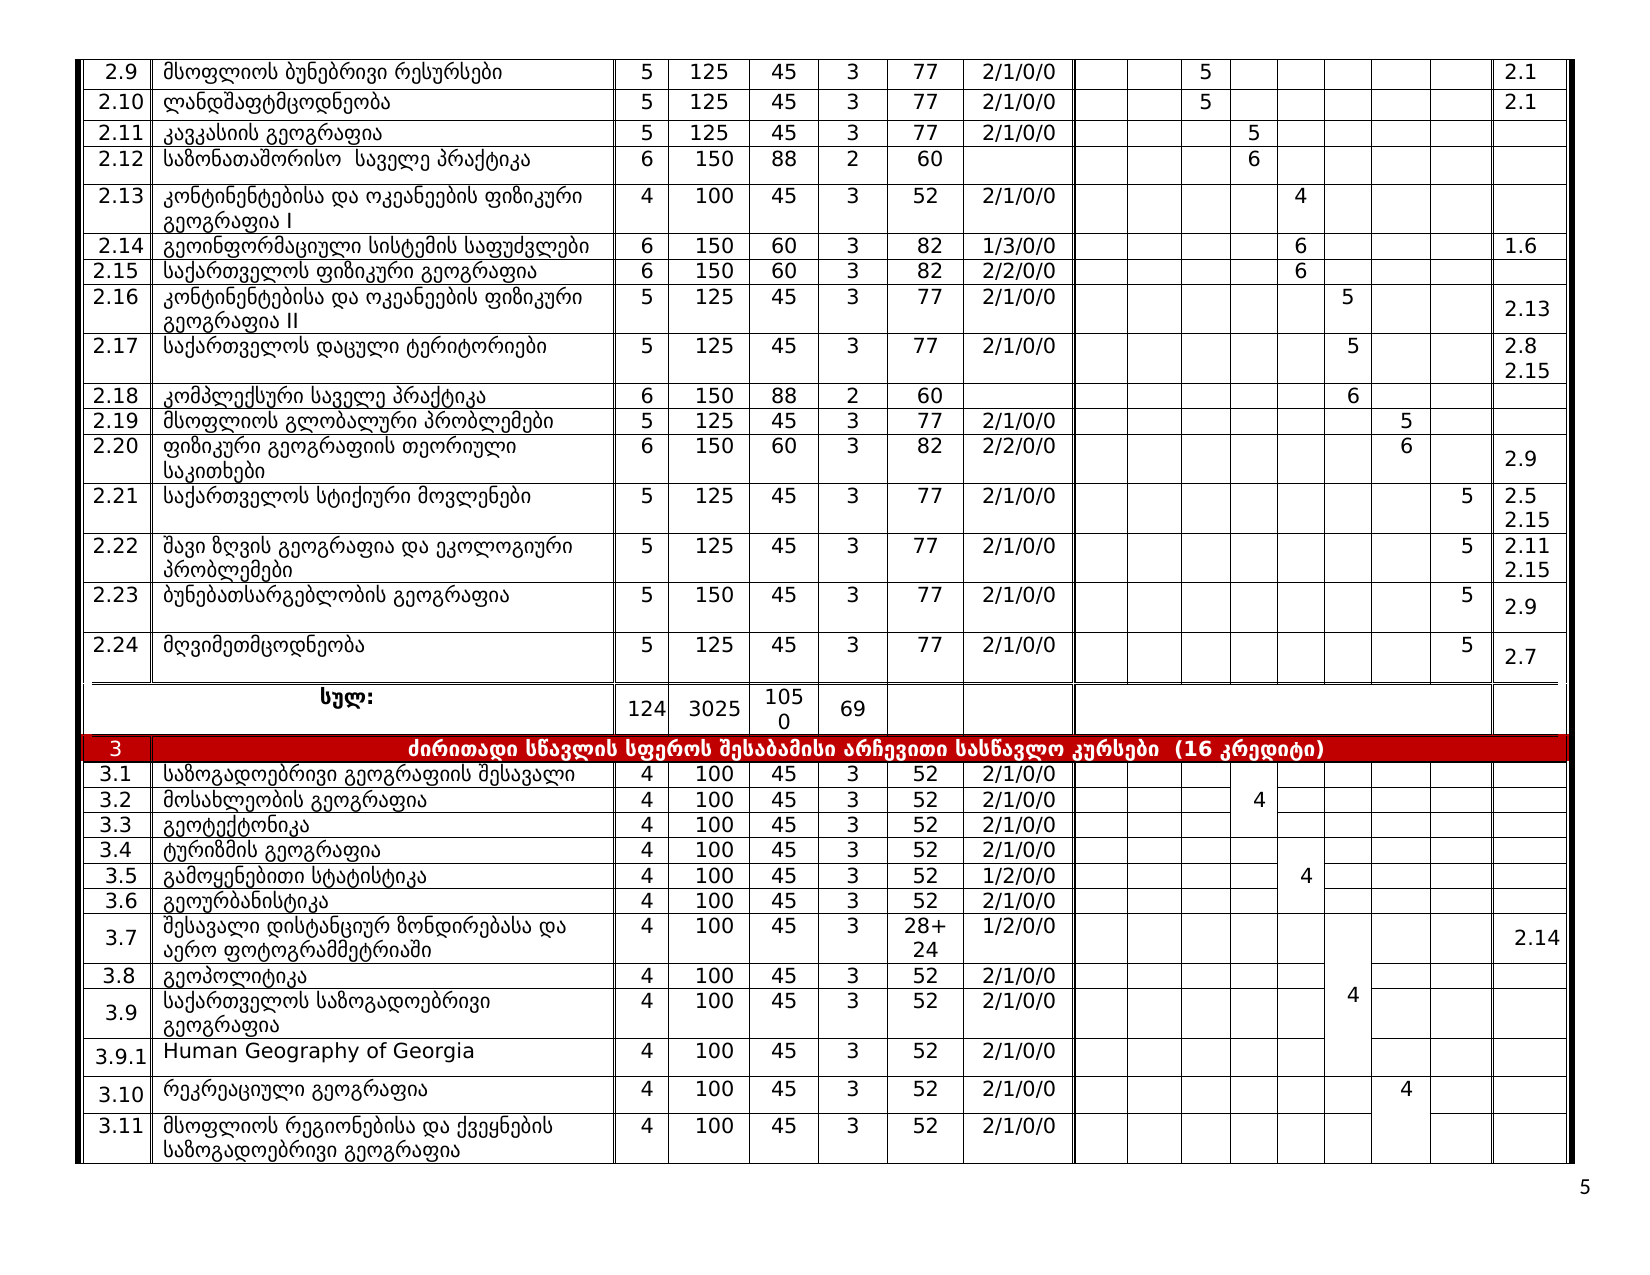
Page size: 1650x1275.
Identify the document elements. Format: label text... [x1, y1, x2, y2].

table_cell 2.20 [84, 435, 150, 483]
table_cell [1278, 989, 1324, 1038]
table_cell [1278, 763, 1324, 787]
table_cell [1372, 484, 1430, 533]
table_cell [1431, 384, 1491, 408]
table_cell [1076, 914, 1127, 963]
table_cell მსოფლიოს რეგიონებისა და ქვეყნების საზოგადოებრივი გეოგრაფია [153, 1114, 613, 1163]
table_cell 2/1/0/0 [964, 838, 1072, 863]
table_cell [1278, 60, 1324, 89]
table_cell [1231, 964, 1277, 988]
table_cell 45 [750, 534, 818, 582]
table_cell 3 [819, 964, 887, 988]
table_cell 100 [669, 813, 749, 837]
table_cell 5 [1325, 334, 1371, 383]
table_cell 45 [750, 889, 818, 913]
table_cell 2.9 [1494, 583, 1566, 632]
table_cell 6 [616, 384, 668, 408]
table_cell 2/1/0/0 [964, 121, 1072, 146]
table_cell [1372, 234, 1430, 258]
table_cell 60 [888, 147, 963, 183]
table_cell [1372, 583, 1430, 632]
table_cell 5 [1182, 60, 1230, 89]
table_cell [1431, 435, 1491, 483]
table_cell 2/1/0/0 [964, 484, 1072, 533]
table_cell 2/1/0/0 [964, 334, 1072, 383]
table_cell [1372, 989, 1430, 1038]
table_cell 125 [669, 409, 749, 433]
table_cell [1076, 90, 1127, 120]
table_cell 1050 [750, 685, 818, 734]
table_cell 2.24 [84, 633, 150, 682]
table_cell 3 [819, 1077, 887, 1113]
table_cell [1182, 633, 1230, 682]
table_cell [1182, 334, 1230, 383]
table_cell 6 [616, 435, 668, 483]
table_cell 124 [616, 685, 668, 734]
table_cell საზონათაშორისო საველე პრაქტიკა [153, 147, 613, 183]
table_cell 45 [750, 1039, 818, 1076]
table_cell [1128, 1114, 1181, 1163]
table_cell 3 [819, 989, 887, 1038]
table_cell [1278, 147, 1324, 183]
table_cell [1325, 90, 1371, 120]
table_cell 5 [616, 484, 668, 533]
table_cell ტურიზმის გეოგრაფია [153, 838, 613, 863]
table_cell [1325, 864, 1371, 888]
table_cell [1325, 484, 1371, 533]
table_cell [1231, 334, 1277, 383]
table_cell [1076, 484, 1127, 533]
table_cell 2.14 [84, 234, 150, 258]
table_cell 125 [669, 121, 749, 146]
table_cell [1231, 583, 1277, 632]
table_cell 4 [616, 838, 668, 863]
table_cell 125 [669, 484, 749, 533]
table_cell 5 [616, 334, 668, 383]
table_cell 4 [616, 788, 668, 812]
table_cell [1182, 583, 1230, 632]
table_cell 6 [1231, 147, 1277, 183]
table_cell [1431, 285, 1491, 333]
table_cell [1182, 889, 1230, 913]
table_cell [1431, 788, 1491, 812]
table_cell [1182, 964, 1230, 988]
table_cell 2/1/0/0 [964, 583, 1072, 632]
table_cell 4 [616, 964, 668, 988]
table_cell 45 [750, 914, 818, 963]
table_cell 2/1/0/0 [964, 964, 1072, 988]
table_cell ფიზიკური გეოგრაფიის თეორიული საკითხები [153, 435, 613, 483]
table_cell [1494, 121, 1566, 146]
table_cell [1431, 914, 1491, 963]
table_cell [1231, 914, 1277, 963]
table_cell 1/2/0/0 [964, 914, 1072, 963]
table_cell 3.8 [84, 964, 150, 988]
table_cell [1182, 285, 1230, 333]
table_cell 2/1/0/0 [964, 285, 1072, 333]
table_cell [1278, 409, 1324, 433]
table_cell 5 [1431, 484, 1491, 533]
table_cell [1182, 260, 1230, 284]
table_cell [1128, 60, 1181, 89]
table_cell 5 [616, 583, 668, 632]
table_cell 125 [669, 534, 749, 582]
table_cell კავკასიის გეოგრაფია [153, 121, 613, 146]
table_cell 45 [750, 334, 818, 383]
table_cell [1278, 583, 1324, 632]
table_cell 3 [81, 734, 152, 761]
table_cell 3 [819, 914, 887, 963]
table_cell [1231, 435, 1277, 483]
table_cell [1076, 763, 1127, 787]
table_cell გეოტექტონიკა [153, 813, 613, 837]
table_cell [1494, 864, 1566, 888]
table_cell 2/1/0/0 [964, 1114, 1072, 1163]
table_cell 45 [750, 788, 818, 812]
table_cell 3 [819, 534, 887, 582]
table_cell 5 [1431, 583, 1491, 632]
table_cell [1128, 285, 1181, 333]
table_cell [1494, 409, 1566, 433]
table_cell [1278, 534, 1324, 582]
table_cell [1076, 1039, 1127, 1076]
table_cell 2/2/0/0 [964, 435, 1072, 483]
table_cell 125 [669, 90, 749, 120]
table_cell 100 [669, 864, 749, 888]
table_cell [1494, 1114, 1566, 1163]
table_cell კონტინენტებისა და ოკეანეების ფიზიკური გეოგრაფია I [153, 185, 613, 233]
table_cell 52 [888, 889, 963, 913]
table_cell 28+24 [888, 914, 963, 963]
table_cell 1/3/0/0 [964, 234, 1072, 258]
table_cell 4 [616, 185, 668, 233]
table_cell 150 [669, 384, 749, 408]
table_cell [1231, 90, 1277, 120]
table_cell [1128, 633, 1181, 682]
table_cell 2.17 [84, 334, 150, 383]
table_cell [1494, 147, 1566, 183]
table_cell 150 [669, 260, 749, 284]
table_cell [1182, 234, 1230, 258]
table_cell 45 [750, 1114, 818, 1163]
table_cell [1076, 185, 1127, 233]
table_cell [1494, 260, 1566, 284]
table_cell 100 [669, 1077, 749, 1113]
table_cell 1/2/0/0 [964, 864, 1072, 888]
table_cell საქართველოს ფიზიკური გეოგრაფია [153, 260, 613, 284]
table_cell 52 [888, 185, 963, 233]
table_cell 3 [819, 260, 887, 284]
table_cell შესავალი დისტანციურ ზონდირებასა და აერო ფოტოგრამმეტრიაში [153, 914, 613, 963]
table_cell [1128, 435, 1181, 483]
table_cell 2/2/0/0 [964, 260, 1072, 284]
table_cell [1076, 864, 1127, 888]
table_cell მღვიმეთმცოდნეობა [153, 633, 613, 682]
table_cell 88 [750, 147, 818, 183]
table_cell [1076, 583, 1127, 632]
table_cell 6 [1372, 435, 1430, 483]
table_cell 2.15 [84, 260, 150, 284]
table_cell საქართველოს დაცული ტერიტორიები [153, 334, 613, 383]
table_cell [1494, 1039, 1566, 1076]
table_cell [1076, 384, 1127, 408]
table_cell 3.10 [84, 1077, 150, 1113]
table_cell 45 [750, 60, 818, 89]
table_cell 52 [888, 1114, 963, 1163]
table_cell 5 [616, 121, 668, 146]
table_cell [1372, 384, 1430, 408]
table_cell 3.6 [84, 889, 150, 913]
table_cell [1128, 334, 1181, 383]
table_cell [1076, 889, 1127, 913]
table_cell [1431, 813, 1491, 837]
table_cell 2/1/0/0 [964, 60, 1072, 89]
table_cell [1325, 889, 1371, 913]
table_cell [1372, 914, 1430, 963]
table_cell 150 [669, 435, 749, 483]
table_cell 77 [888, 484, 963, 533]
table_cell 45 [750, 763, 818, 787]
table_cell [1128, 788, 1181, 812]
table_cell [1076, 409, 1127, 433]
table_cell [1128, 1077, 1181, 1113]
table_cell 5 [616, 285, 668, 333]
table_cell 5 [1182, 90, 1230, 120]
table_cell [1278, 964, 1324, 988]
table_cell 88 [750, 384, 818, 408]
table_cell 45 [750, 285, 818, 333]
table_cell [1278, 384, 1324, 408]
table_cell [1182, 1039, 1230, 1076]
table_cell [1372, 813, 1430, 837]
table_cell [1231, 838, 1277, 863]
table_cell 3 [819, 838, 887, 863]
table_cell 150 [669, 583, 749, 632]
table_cell 6 [1325, 384, 1371, 408]
table_cell 2.18 [84, 384, 150, 408]
table_cell 3 [819, 864, 887, 888]
table_cell [1182, 435, 1230, 483]
table_cell 4 [1231, 763, 1277, 837]
table_cell 100 [669, 964, 749, 988]
table_cell 4 [616, 763, 668, 787]
table_cell 2.22 [84, 534, 150, 582]
table_cell 77 [888, 90, 963, 120]
table_cell [1494, 889, 1566, 913]
table_cell 5 [616, 633, 668, 682]
table_cell კონტინენტებისა და ოკეანეების ფიზიკური გეოგრაფია II [153, 285, 613, 333]
table_cell [1076, 788, 1127, 812]
table_cell [1431, 763, 1491, 787]
table_cell 52 [888, 989, 963, 1038]
table_cell 2.9 [84, 60, 150, 89]
table_cell [1076, 964, 1127, 988]
table_cell [1325, 1114, 1371, 1163]
table_cell საქართველოს საზოგადოებრივი გეოგრაფია [153, 989, 613, 1038]
table_cell 82 [888, 234, 963, 258]
table_cell 60 [750, 260, 818, 284]
table_cell [1494, 788, 1566, 812]
table_cell [1182, 838, 1230, 863]
table_cell [1431, 889, 1491, 913]
table_cell 2/1/0/0 [964, 409, 1072, 433]
table_cell გეოურბანისტიკა [153, 889, 613, 913]
table_cell [1431, 60, 1491, 89]
table_cell [1372, 964, 1430, 988]
table_cell მსოფლიოს ბუნებრივი რესურსები [153, 60, 613, 89]
table_cell [1128, 583, 1181, 632]
table_cell 2/1/0/0 [964, 534, 1072, 582]
table_cell [1182, 763, 1230, 787]
table_cell 2/1/0/0 [964, 90, 1072, 120]
table_cell 4 [1278, 838, 1324, 913]
table_cell [1128, 90, 1181, 120]
table_cell 100 [669, 914, 749, 963]
table_cell 52 [888, 838, 963, 863]
table_cell 4 [1372, 1077, 1430, 1163]
table_cell 100 [669, 1039, 749, 1076]
table_cell [1076, 1077, 1127, 1113]
table_cell 5 [1372, 409, 1430, 433]
table_cell [1431, 1039, 1491, 1076]
table_cell [1278, 914, 1324, 963]
table_cell 3 [819, 788, 887, 812]
table_cell [1372, 121, 1430, 146]
table_cell [1278, 813, 1324, 837]
table_cell 2/1/0/0 [964, 889, 1072, 913]
table_cell [1182, 914, 1230, 963]
table_cell [1494, 763, 1566, 787]
table_cell [1278, 633, 1324, 682]
table_cell [1231, 384, 1277, 408]
table_cell [1231, 484, 1277, 533]
table_cell 4 [616, 889, 668, 913]
table_cell 5 [1431, 534, 1491, 582]
table_cell [1431, 185, 1491, 233]
table_cell 3 [819, 185, 887, 233]
table_cell 2.5 2.15 [1494, 484, 1566, 533]
table_cell 77 [888, 409, 963, 433]
table_cell 100 [669, 989, 749, 1038]
table_cell [1182, 409, 1230, 433]
table_cell [1076, 285, 1127, 333]
table_cell 52 [888, 964, 963, 988]
table_cell 3 [819, 285, 887, 333]
table_cell 2/1/0/0 [964, 813, 1072, 837]
table_cell [1431, 864, 1491, 888]
table_cell [1076, 334, 1127, 383]
table_cell 45 [750, 989, 818, 1038]
table_cell 3 [819, 1039, 887, 1076]
table_cell [1278, 435, 1324, 483]
table_cell [1231, 409, 1277, 433]
table_cell [1278, 788, 1324, 812]
table_cell [1431, 90, 1491, 120]
table_cell კომპლექსური საველე პრაქტიკა [153, 384, 613, 408]
table_cell [1325, 60, 1371, 89]
table_cell 77 [888, 334, 963, 383]
table_cell 3.9 [84, 989, 150, 1038]
table_cell [964, 147, 1072, 183]
table_cell 2/1/0/0 [964, 185, 1072, 233]
table_cell 2.14 [1494, 914, 1566, 963]
table_cell 5 [1231, 121, 1277, 146]
table_cell [1128, 838, 1181, 863]
table_cell 4 [616, 1077, 668, 1113]
table_cell 82 [888, 260, 963, 284]
table_cell 6 [1278, 260, 1324, 284]
table_cell [1325, 534, 1371, 582]
table_cell 150 [669, 234, 749, 258]
table_cell [1182, 484, 1230, 533]
table_cell 2.12 [84, 147, 150, 183]
table_cell [888, 685, 963, 734]
table_cell [1325, 763, 1371, 787]
table_cell 2.13 [84, 185, 150, 233]
table_cell 4 [616, 1039, 668, 1076]
table_cell 52 [888, 1077, 963, 1113]
table_cell [1278, 1039, 1324, 1076]
table_cell მსოფლიოს გლობალური პრობლემები [153, 409, 613, 433]
table_cell 45 [750, 583, 818, 632]
table_cell [1076, 989, 1127, 1038]
table_cell 45 [750, 813, 818, 837]
table_cell [1494, 813, 1566, 837]
table_cell [1325, 147, 1371, 183]
table_cell 3 [819, 409, 887, 433]
table_cell [1431, 147, 1491, 183]
table_cell საქართველოს სტიქიური მოვლენები [153, 484, 613, 533]
table_cell [1372, 763, 1430, 787]
table_cell 77 [888, 60, 963, 89]
table_cell 3.2 [84, 788, 150, 812]
table_cell 3.1 [84, 763, 150, 787]
table_cell 100 [669, 838, 749, 863]
table_cell 60 [888, 384, 963, 408]
table_cell [1182, 813, 1230, 837]
table_cell [1372, 90, 1430, 120]
table_cell [1372, 788, 1430, 812]
table_cell [1182, 1114, 1230, 1163]
table_cell [1325, 260, 1371, 284]
table_cell [1231, 633, 1277, 682]
table_cell 2/1/0/0 [964, 1039, 1072, 1076]
table_cell 4 [616, 989, 668, 1038]
table_cell [1182, 788, 1230, 812]
table_cell [1431, 1077, 1491, 1113]
table_cell 125 [669, 60, 749, 89]
table_cell [1372, 633, 1430, 682]
table_cell [1076, 685, 1491, 734]
table_cell 2.7 [1494, 633, 1566, 682]
table_cell [1128, 889, 1181, 913]
table_cell [1493, 682, 1569, 734]
table_cell 2/1/0/0 [964, 763, 1072, 787]
table_cell 6 [616, 147, 668, 183]
table_cell [1182, 384, 1230, 408]
table_cell 3.5 [84, 864, 150, 888]
table_cell 45 [750, 864, 818, 888]
table_cell [1231, 234, 1277, 258]
table_cell [1182, 147, 1230, 183]
table_cell 60 [750, 234, 818, 258]
table_cell [1128, 989, 1181, 1038]
table_cell 4 [616, 864, 668, 888]
table_cell 52 [888, 813, 963, 837]
table_cell 2 [819, 384, 887, 408]
table_cell [964, 384, 1072, 408]
table_cell 2.11 2.15 [1494, 534, 1566, 582]
table_cell [1231, 260, 1277, 284]
table_cell [1128, 534, 1181, 582]
table_cell [1494, 185, 1566, 233]
table_cell 3 [819, 583, 887, 632]
table_cell [1076, 633, 1127, 682]
table_cell 45 [750, 409, 818, 433]
table_cell [1231, 1039, 1277, 1076]
table_cell [1182, 989, 1230, 1038]
table_cell [1325, 813, 1371, 837]
table_cell გეოპოლიტიკა [153, 964, 613, 988]
table_cell 77 [888, 633, 963, 682]
table_cell გამოყენებითი სტატისტიკა [153, 864, 613, 888]
table_cell [1128, 864, 1181, 888]
table_cell [1128, 1039, 1181, 1076]
table_cell 5 [616, 409, 668, 433]
table_cell [1431, 260, 1491, 284]
table_cell [1231, 1114, 1277, 1163]
table_cell 4 [1325, 914, 1371, 1076]
table_cell [1128, 260, 1181, 284]
table_cell 77 [888, 583, 963, 632]
table_cell [1231, 1077, 1277, 1113]
table_cell [1182, 121, 1230, 146]
table_cell [1076, 1114, 1127, 1163]
table_cell [1128, 813, 1181, 837]
table_cell [1231, 864, 1277, 888]
table_cell 45 [750, 90, 818, 120]
table_cell 2/1/0/0 [964, 788, 1072, 812]
table_cell 2.23 [84, 583, 150, 632]
table_cell 52 [888, 1039, 963, 1076]
table_cell [1231, 285, 1277, 333]
table_cell 45 [750, 185, 818, 233]
table_cell [1278, 90, 1324, 120]
table_cell 2.21 [84, 484, 150, 533]
table_cell სულ: [81, 682, 614, 734]
table_cell 2/1/0/0 [964, 633, 1072, 682]
table_cell [1325, 788, 1371, 812]
table_cell [1372, 285, 1430, 333]
table_cell [1494, 989, 1566, 1038]
table_cell 45 [750, 484, 818, 533]
table_cell 3.11 [84, 1114, 150, 1163]
table_cell [1076, 260, 1127, 284]
table_cell [1182, 534, 1230, 582]
table_cell 6 [616, 234, 668, 258]
table_cell [1231, 60, 1277, 89]
table_cell 3 [819, 121, 887, 146]
table_cell 3 [819, 435, 887, 483]
table_cell [1372, 334, 1430, 383]
table_cell [964, 685, 1072, 734]
table_cell Human Geography of Georgia [153, 1039, 613, 1076]
table_cell [1128, 234, 1181, 258]
table_cell [1494, 838, 1566, 863]
table_cell 45 [750, 633, 818, 682]
table_cell 150 [669, 147, 749, 183]
table_cell შავი ზღვის გეოგრაფია და ეკოლოგიური პრობლემები [153, 534, 613, 582]
table_cell [1128, 384, 1181, 408]
table_cell 3 [819, 813, 887, 837]
table_cell 77 [888, 121, 963, 146]
table_cell [1278, 1114, 1324, 1163]
table_cell 45 [750, 838, 818, 863]
table_cell 4 [1278, 185, 1324, 233]
table_cell [1076, 838, 1127, 863]
table_cell 5 [616, 534, 668, 582]
table_cell 125 [669, 334, 749, 383]
table_cell [1182, 185, 1230, 233]
table_cell 2.1 [1494, 60, 1566, 89]
table_cell 2/1/0/0 [964, 989, 1072, 1038]
table_cell [1372, 864, 1430, 888]
table_cell მოსახლეობის გეოგრაფია [153, 788, 613, 812]
table_cell 52 [888, 788, 963, 812]
table_cell [1325, 435, 1371, 483]
table_cell 100 [669, 185, 749, 233]
table_cell 125 [669, 285, 749, 333]
table_cell [1231, 534, 1277, 582]
table_cell [1128, 484, 1181, 533]
table_cell [1431, 409, 1491, 433]
table_cell 3 [819, 484, 887, 533]
table_cell 45 [750, 121, 818, 146]
table_cell 3 [819, 889, 887, 913]
table_cell 4 [616, 914, 668, 963]
table_cell [1431, 234, 1491, 258]
table_cell 5 [616, 90, 668, 120]
table_cell 77 [888, 534, 963, 582]
table_cell 5 [616, 60, 668, 89]
table_cell [1325, 185, 1371, 233]
table_cell ბუნებათსარგებლობის გეოგრაფია [153, 583, 613, 632]
table_cell [1372, 889, 1430, 913]
table_cell [1325, 633, 1371, 682]
table_cell [1278, 1077, 1324, 1113]
table_cell 3 [819, 60, 887, 89]
table_cell [1494, 964, 1566, 988]
table_cell 100 [669, 889, 749, 913]
table_cell [1431, 964, 1491, 988]
table_cell [1076, 60, 1127, 89]
table_cell 3 [819, 90, 887, 120]
table_cell 100 [669, 1114, 749, 1163]
table_cell 1.6 [1494, 234, 1566, 258]
table_cell 3 [819, 234, 887, 258]
table_cell ლანდშაფტმცოდნეობა [153, 90, 613, 120]
table_cell 60 [750, 435, 818, 483]
table_cell 82 [888, 435, 963, 483]
table_cell 5 [1325, 285, 1371, 333]
table_cell [1325, 838, 1371, 863]
table_cell [1128, 185, 1181, 233]
table_cell [1128, 763, 1181, 787]
table_cell 2.16 [84, 285, 150, 333]
table_cell 3.9.1 [84, 1039, 150, 1076]
table_cell 100 [669, 788, 749, 812]
table_cell [1076, 534, 1127, 582]
table_cell [1182, 1077, 1230, 1113]
table_cell გეოინფორმაციული სისტემის საფუძვლები [153, 234, 613, 258]
table_cell [1231, 889, 1277, 913]
table_cell საზოგადოებრივი გეოგრაფიის შესავალი [153, 763, 613, 787]
table_cell 3.7 [84, 914, 150, 963]
table_cell 2.1 [1494, 90, 1566, 120]
table_cell [1325, 121, 1371, 146]
table_cell [1076, 234, 1127, 258]
table_cell 4 [616, 1114, 668, 1163]
table_cell ძირითადი სწავლის სფეროს შესაბამისი არჩევითი სასწავლო კურსები (16 კრედიტი) [153, 734, 1569, 761]
table_cell [1372, 185, 1430, 233]
table_cell [1431, 989, 1491, 1038]
table_cell [1076, 435, 1127, 483]
table_cell [1128, 914, 1181, 963]
table_cell [1431, 121, 1491, 146]
table_cell [1182, 864, 1230, 888]
table_cell 5 [1431, 633, 1491, 682]
table_cell 3 [819, 1114, 887, 1163]
table_cell 3.4 [84, 838, 150, 863]
table_cell [1076, 147, 1127, 183]
table_cell 2.19 [84, 409, 150, 433]
table_cell 3.3 [84, 813, 150, 837]
table_cell 45 [750, 964, 818, 988]
table_cell [1494, 384, 1566, 408]
table_cell 2.13 [1494, 285, 1566, 333]
table_cell 2 [819, 147, 887, 183]
table_cell 3 [819, 334, 887, 383]
table_cell [1325, 234, 1371, 258]
table_cell 125 [669, 633, 749, 682]
table_cell [1278, 121, 1324, 146]
table_cell 3025 [669, 685, 749, 734]
table_cell 2.11 [84, 121, 150, 146]
table_cell 6 [616, 260, 668, 284]
table_cell 2/1/0/0 [964, 1077, 1072, 1113]
table_cell [1431, 334, 1491, 383]
table_cell [1128, 121, 1181, 146]
table_cell [1372, 838, 1430, 863]
table_cell 3 [819, 763, 887, 787]
table_cell [1128, 964, 1181, 988]
table_cell 6 [1278, 234, 1324, 258]
table_cell [1372, 147, 1430, 183]
table_cell [1372, 60, 1430, 89]
table_cell 4 [616, 813, 668, 837]
table_cell 52 [888, 763, 963, 787]
table_cell [1325, 409, 1371, 433]
table_cell [1278, 285, 1324, 333]
table_cell [1128, 147, 1181, 183]
table_cell [1372, 1039, 1430, 1076]
table_cell 100 [669, 763, 749, 787]
table_cell [1278, 484, 1324, 533]
table_cell 3 [819, 633, 887, 682]
table_cell [1231, 185, 1277, 233]
table_cell [1372, 260, 1430, 284]
table_cell [1325, 1077, 1371, 1113]
table_cell 77 [888, 285, 963, 333]
table_cell [1076, 121, 1127, 146]
table_cell 2.9 [1494, 435, 1566, 483]
table_cell [1372, 534, 1430, 582]
table_cell 2.8 2.15 [1494, 334, 1566, 383]
table_cell [1325, 583, 1371, 632]
table_cell რეკრეაციული გეოგრაფია [153, 1077, 613, 1113]
table_cell [1494, 1077, 1566, 1113]
table_cell [1076, 813, 1127, 837]
table_cell 52 [888, 864, 963, 888]
table_cell [1231, 989, 1277, 1038]
table_cell [1431, 1114, 1491, 1163]
table_cell 69 [819, 685, 887, 734]
table_cell [1128, 409, 1181, 433]
table_cell 45 [750, 1077, 818, 1113]
table_cell [1278, 334, 1324, 383]
table_cell [1431, 838, 1491, 863]
table_cell 2.10 [84, 90, 150, 120]
